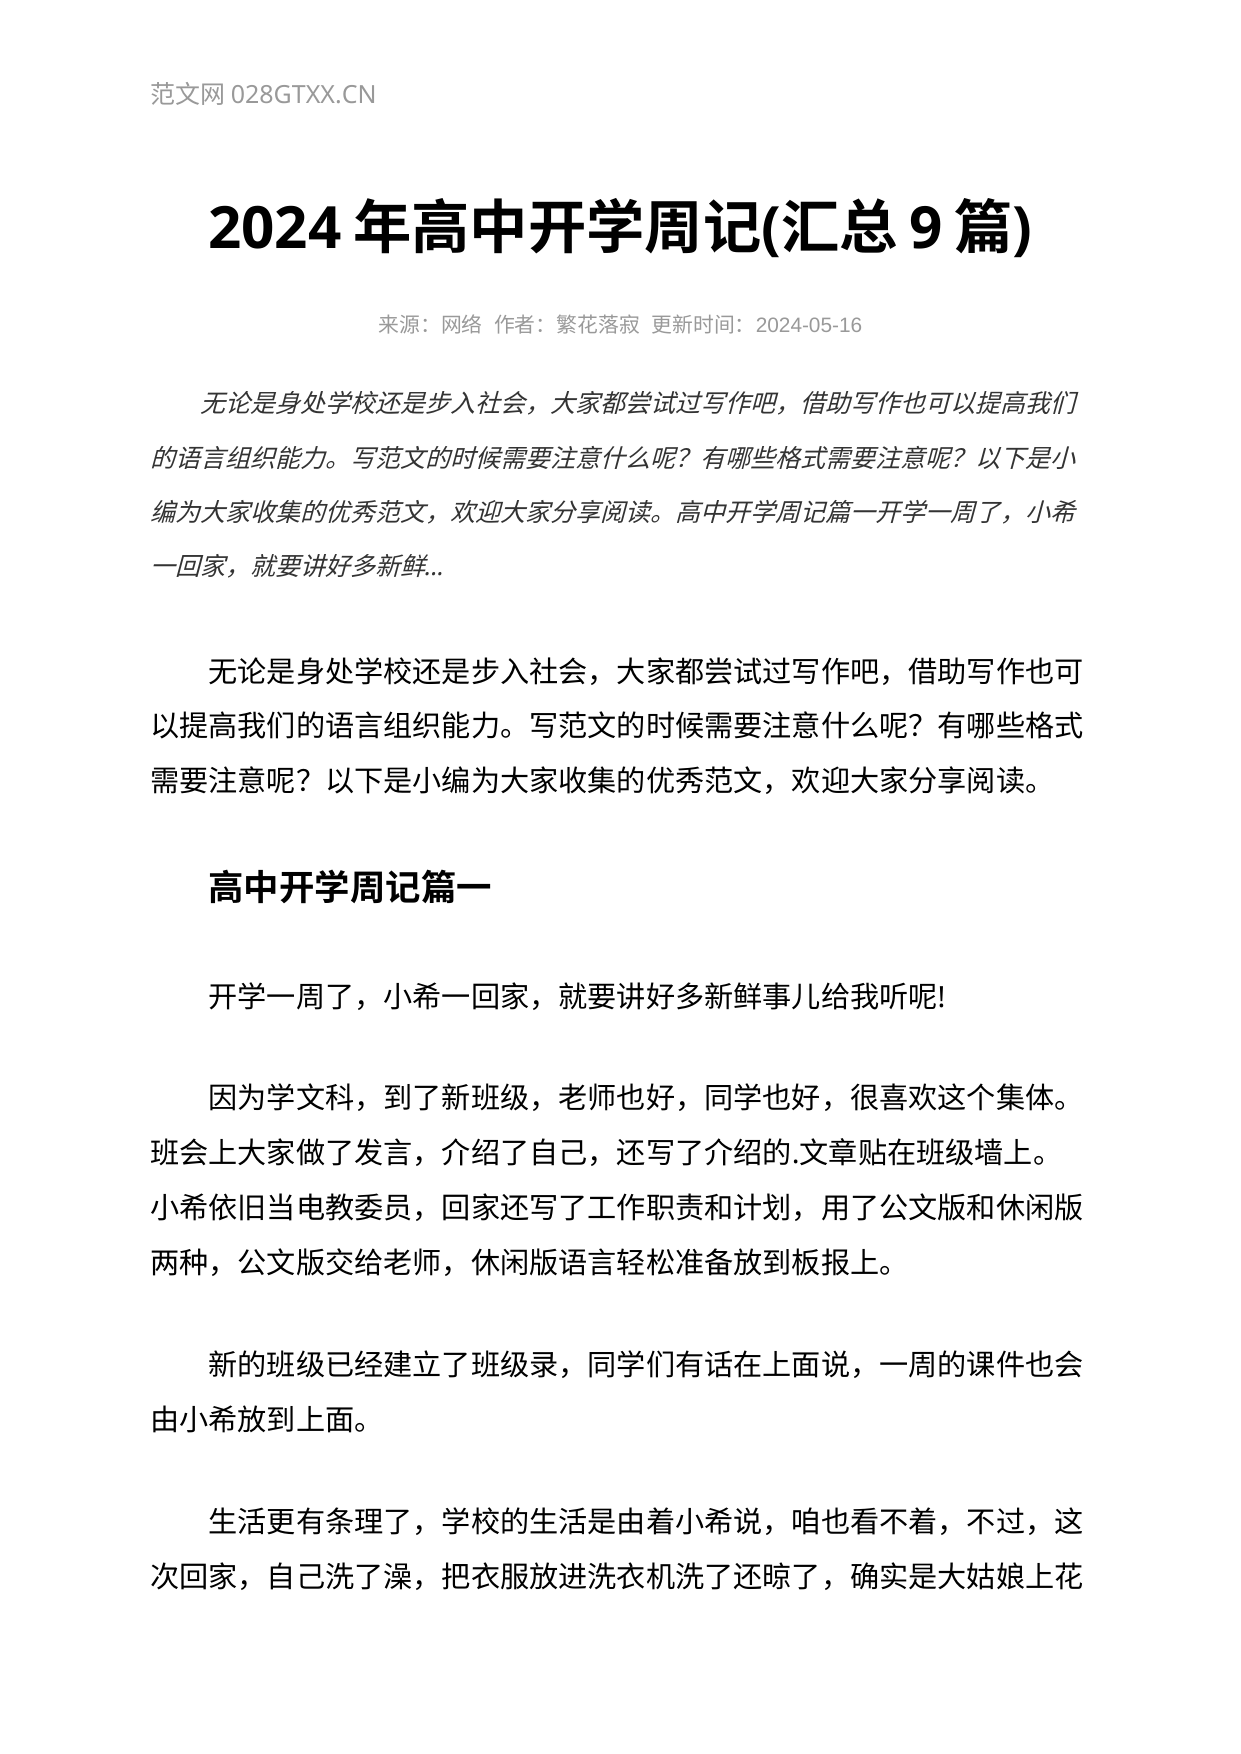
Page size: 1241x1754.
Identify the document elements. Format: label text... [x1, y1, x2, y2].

text 开学一周了，小希一回家，就要讲好多新鲜事儿给我听呢! [150, 973, 1090, 1016]
text 来源：网络 作者：繁花落寂 更新时间：2024-05-16 [150, 313, 1090, 337]
text 无论是身处学校还是步入社会，大家都尝试过写作吧，借助写作也可以提高我们的语言组织能力。写范文的时候需要注意什么呢？有哪些格式需要注意呢？以下是小编为大家收集的优秀范文，欢迎大家分享阅读。 [150, 648, 1090, 800]
text 因为学文科，到了新班级，老师也好，同学也好，很喜欢这个集体。班会上大家做了发言，介绍了自己，还写了介绍的.文章贴在班级墙上。小希依旧当电教委员，回家还写了工作职责和计划，用了公文版和休闲版两种，公文版交给老师，休闲版语言轻松准备放到板报上。 [150, 1075, 1090, 1282]
text 高中开学周记篇一 [150, 860, 1090, 911]
text 无论是身处学校还是步入社会，大家都尝试过写作吧，借助写作也可以提高我们的语言组织能力。写范文的时候需要注意什么呢？有哪些格式需要注意呢？以下是小编为大家收集的优秀范文，欢迎大家分享阅读。高中开学周记篇一开学一周了，小希一回家，就要讲好多新鲜... [150, 384, 1090, 583]
text 新的班级已经建立了班级录，同学们有话在上面说，一周的课件也会由小希放到上面。 [150, 1342, 1090, 1439]
subtitle 2024年高中开学周记(汇总9篇) [150, 181, 1090, 266]
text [150, 1498, 1090, 1596]
